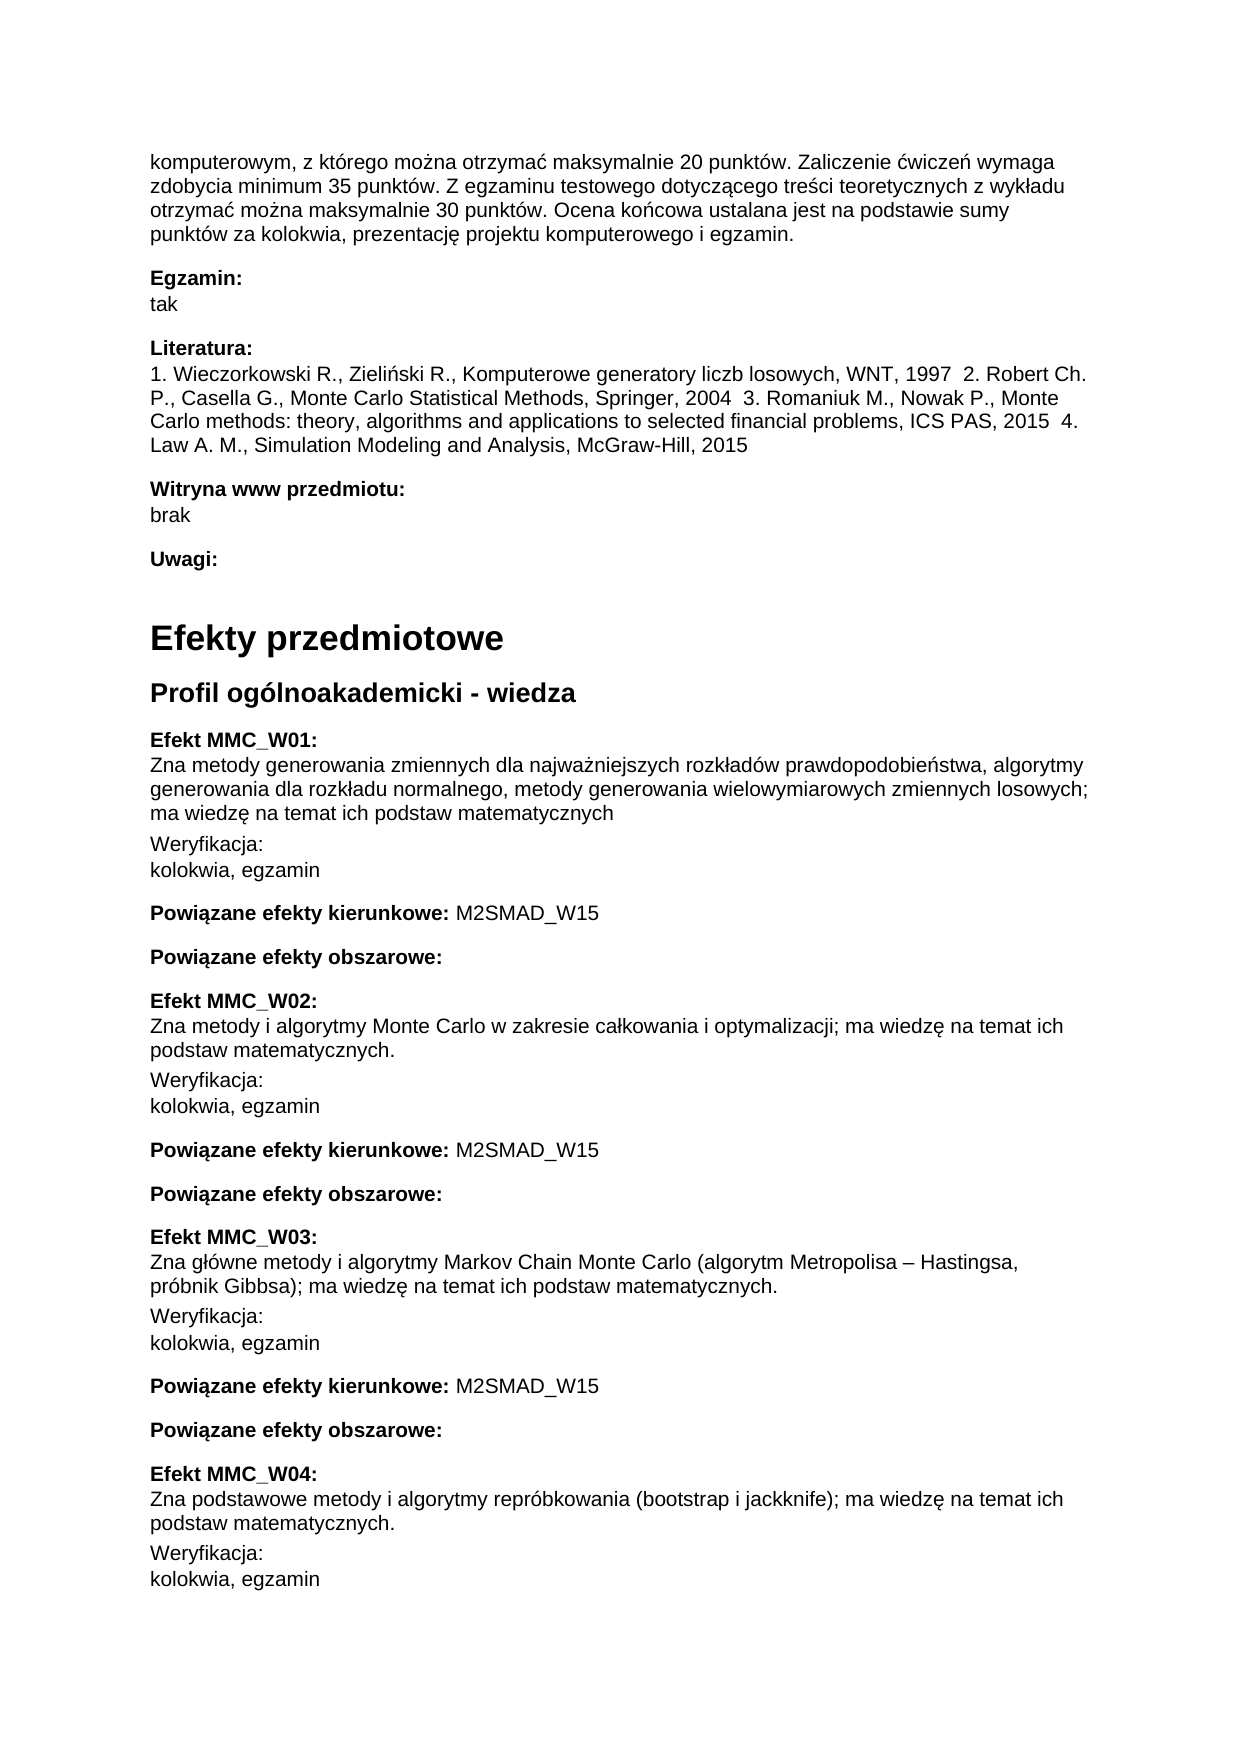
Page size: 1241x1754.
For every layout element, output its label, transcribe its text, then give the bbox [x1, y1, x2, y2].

text Powiązane efekty kierunkowe: M2SMAD_W15 [150, 1138, 1090, 1162]
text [150, 150, 1090, 246]
text Uwagi: [150, 547, 1090, 571]
text kolokwia, egzamin [150, 1330, 1090, 1354]
text Zna metody generowania zmiennych dla najważniejszych rozkładów prawdopodobieństwa, algorytmy generowania dla rozkładu normalnego, metody generowania wielowymiarowych zmiennych losowych; ma wiedzę na temat ich podstaw matematycznych [150, 753, 1090, 825]
text Weryfikacja: [150, 1541, 1090, 1565]
text Literatura: [150, 335, 1090, 359]
text Weryfikacja: [150, 831, 1090, 855]
text 1. Wieczorkowski R., Zieliński R., Komputerowe generatory liczb losowych, WNT, 1997 2. Robert Ch. P., Casella G., Monte Carlo Statistical Methods, Springer, 2004 3. Romaniuk M., Nowak P., Monte Carlo methods: theory, algorithms and applications to selected financial problems, ICS PAS, 2015 4. Law A. M., Simulation Modeling and Analysis, McGraw-Hill, 2015 [150, 361, 1090, 457]
text tak [150, 292, 1090, 316]
text Powiązane efekty obszarowe: [150, 1181, 1090, 1205]
text Zna główne metody i algorytmy Markov Chain Monte Carlo (algorytm Metropolisa – Hastingsa, próbnik Gibbsa); ma wiedzę na temat ich podstaw matematycznych. [150, 1250, 1090, 1298]
subtitle Profil ogólnoakademicki - wiedza [150, 677, 1090, 708]
text kolokwia, egzamin [150, 1567, 1090, 1591]
text Efekt MMC_W02: [150, 989, 1090, 1013]
text Zna podstawowe metody i algorytmy repróbkowania (bootstrap i jackknife); ma wiedzę na temat ich podstaw matematycznych. [150, 1487, 1090, 1534]
subtitle Efekty przedmiotowe [150, 617, 1090, 657]
text kolokwia, egzamin [150, 1094, 1090, 1118]
text Efekt MMC_W03: [150, 1225, 1090, 1249]
text Zna metody i algorytmy Monte Carlo w zakresie całkowania i optymalizacji; ma wiedzę na temat ich podstaw matematycznych. [150, 1014, 1090, 1062]
text Powiązane efekty obszarowe: [150, 1418, 1090, 1442]
text Witryna www przedmiotu: [150, 477, 1090, 501]
text brak [150, 503, 1090, 527]
text Efekt MMC_W01: [150, 728, 1090, 752]
text kolokwia, egzamin [150, 857, 1090, 881]
text Powiązane efekty obszarowe: [150, 945, 1090, 969]
text Weryfikacja: [150, 1304, 1090, 1328]
text Efekt MMC_W04: [150, 1462, 1090, 1486]
text Powiązane efekty kierunkowe: M2SMAD_W15 [150, 901, 1090, 925]
text Powiązane efekty kierunkowe: M2SMAD_W15 [150, 1374, 1090, 1398]
text Egzamin: [150, 266, 1090, 289]
text Weryfikacja: [150, 1068, 1090, 1092]
